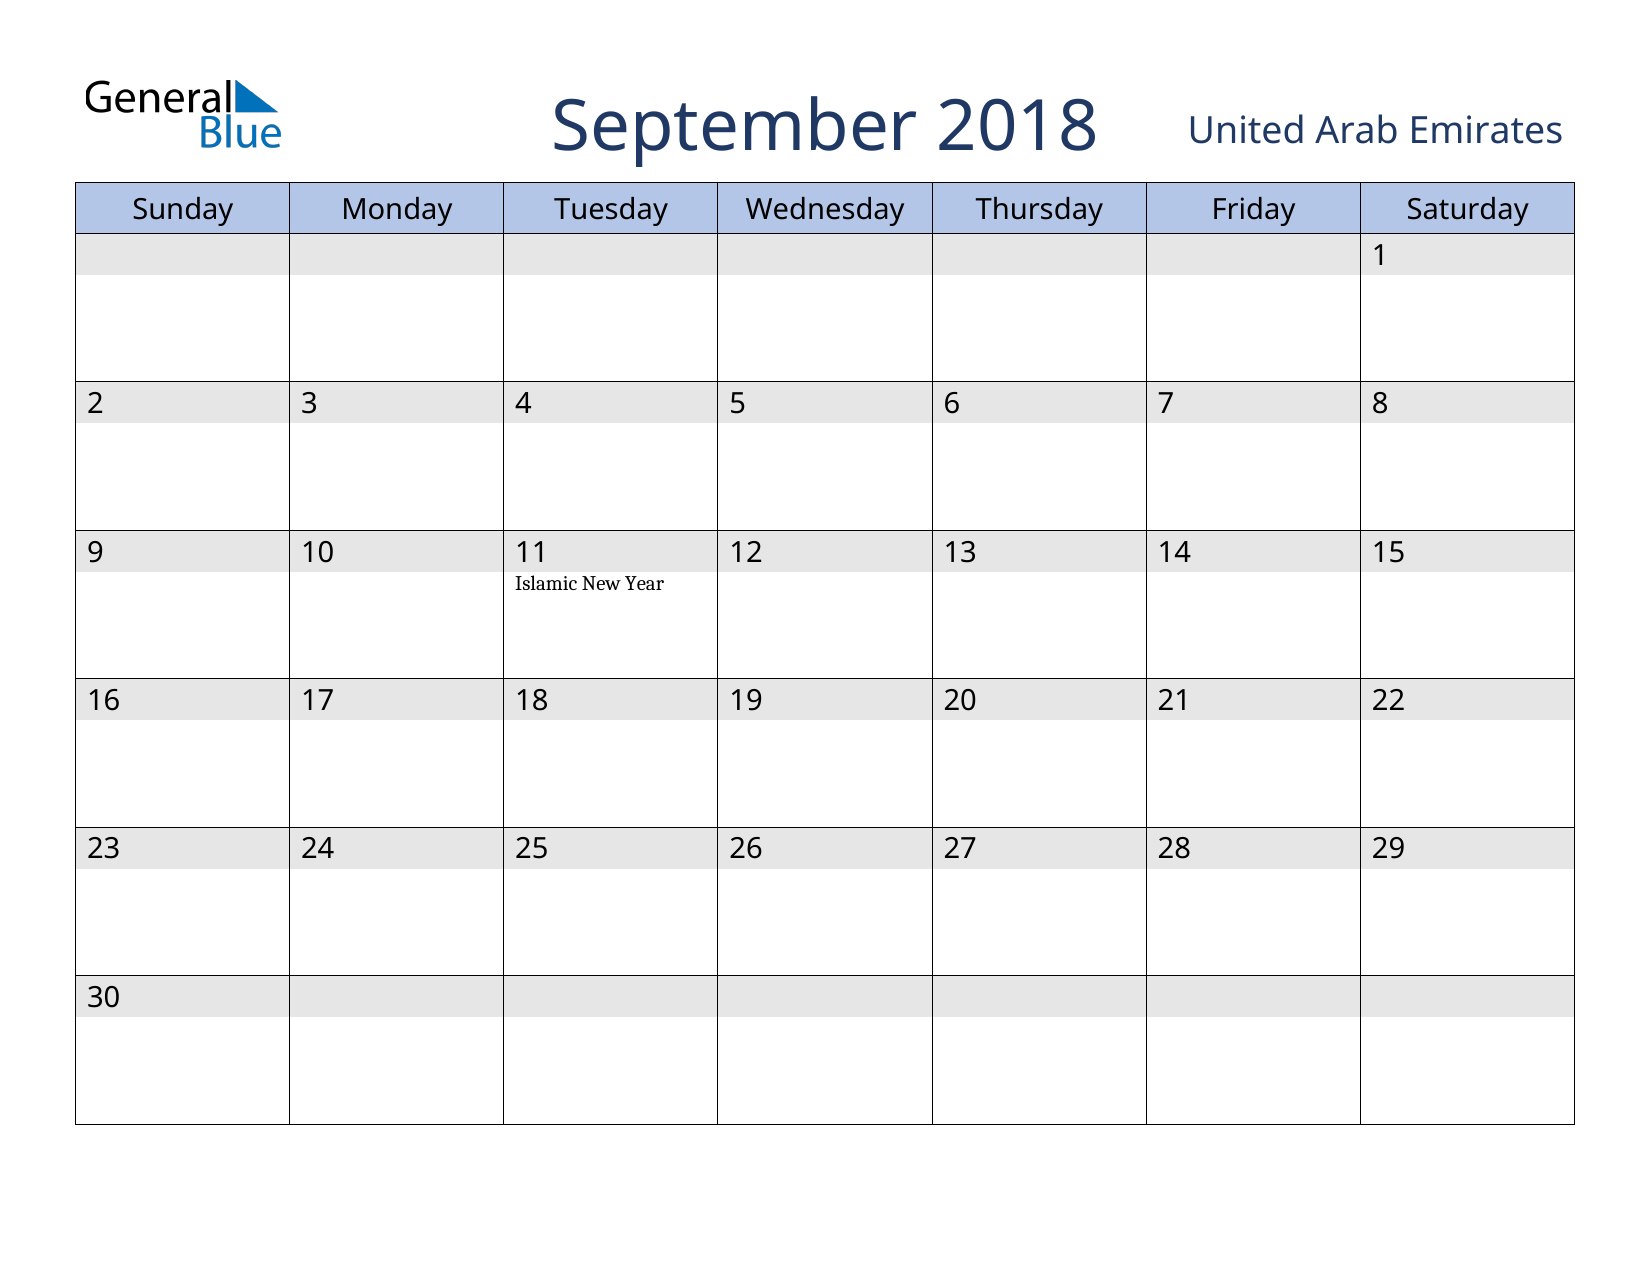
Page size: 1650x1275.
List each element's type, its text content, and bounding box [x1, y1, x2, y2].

table_cell 8 [1361, 382, 1574, 423]
table_cell 17 [290, 679, 503, 720]
table_cell [1147, 275, 1360, 381]
table_cell 23 [76, 828, 289, 869]
table_cell 21 [1147, 679, 1360, 720]
table_cell [1361, 572, 1574, 678]
table_cell 20 [933, 679, 1146, 720]
table_cell [1147, 869, 1360, 975]
table_cell [718, 869, 932, 975]
table_cell [504, 1017, 717, 1123]
table_cell Thursday [933, 183, 1146, 233]
table_cell 29 [1361, 828, 1574, 869]
table_cell [290, 976, 503, 1017]
table_cell [76, 869, 289, 975]
table_cell [76, 423, 289, 530]
table_cell 1 [1361, 234, 1574, 275]
table_cell 28 [1147, 828, 1360, 869]
table_cell 22 [1361, 679, 1574, 720]
table_cell 26 [718, 828, 932, 869]
table_cell 19 [718, 679, 932, 720]
table_cell [504, 720, 717, 827]
table_cell 27 [933, 828, 1146, 869]
table_cell [76, 572, 289, 678]
table_cell 7 [1147, 382, 1360, 423]
table_cell 10 [290, 531, 503, 572]
table_cell [76, 1017, 289, 1123]
table_cell 6 [933, 382, 1146, 423]
table_cell 2 [76, 382, 289, 423]
table_cell [504, 423, 717, 530]
table_cell [290, 572, 503, 678]
table_cell 12 [718, 531, 932, 572]
table_cell Tuesday [504, 183, 717, 233]
table_cell [1361, 423, 1574, 530]
table_cell [1361, 869, 1574, 975]
table_cell 24 [290, 828, 503, 869]
table_cell [933, 1017, 1146, 1123]
table_cell 13 [933, 531, 1146, 572]
table_cell 15 [1361, 531, 1574, 572]
table_cell 18 [504, 679, 717, 720]
table_cell [718, 572, 932, 678]
table_cell [1361, 1017, 1574, 1123]
table_cell 30 [76, 976, 289, 1017]
table_cell [76, 720, 289, 827]
table_cell [718, 1017, 932, 1123]
table_header September 2018 [504, 75, 1146, 182]
table_cell [1361, 720, 1574, 827]
table_cell [718, 234, 932, 275]
table_cell 25 [504, 828, 717, 869]
table_cell [718, 423, 932, 530]
table_cell [718, 976, 932, 1017]
table_cell [504, 976, 717, 1017]
table_cell [1147, 720, 1360, 827]
table_cell [76, 234, 289, 275]
table_cell [933, 976, 1146, 1017]
table_cell [290, 869, 503, 975]
table_cell [504, 869, 717, 975]
table_cell Wednesday [718, 183, 932, 233]
table_cell [933, 720, 1146, 827]
table_cell [933, 275, 1146, 381]
table_cell [504, 275, 717, 381]
table_cell [504, 234, 717, 275]
table_cell [290, 720, 503, 827]
table_cell [718, 275, 932, 381]
table_cell 9 [76, 531, 289, 572]
table_cell [290, 423, 503, 530]
table_cell [1361, 275, 1574, 381]
table_cell 4 [504, 382, 717, 423]
table_cell 11 [504, 531, 717, 572]
table_cell 14 [1147, 531, 1360, 572]
table_cell [718, 720, 932, 827]
table_cell Monday [290, 183, 503, 233]
table_cell [933, 572, 1146, 678]
picture [86, 80, 281, 148]
table_cell Saturday [1361, 183, 1574, 233]
table_cell [1361, 976, 1574, 1017]
table_cell [290, 1017, 503, 1123]
table_cell 5 [718, 382, 932, 423]
table_cell [933, 234, 1146, 275]
table_cell Friday [1147, 183, 1360, 233]
table_cell [76, 275, 289, 381]
table_cell [1147, 572, 1360, 678]
table_cell Islamic New Year [504, 572, 717, 678]
table_header United Arab Emirates [1146, 75, 1574, 182]
table_cell [290, 275, 503, 381]
table_cell [290, 234, 503, 275]
table_cell [933, 423, 1146, 530]
table_cell 16 [76, 679, 289, 720]
table_cell [1147, 423, 1360, 530]
table_cell [1147, 976, 1360, 1017]
table_cell [933, 869, 1146, 975]
table_cell [1147, 1017, 1360, 1123]
table_cell Sunday [76, 183, 289, 233]
table_cell [1147, 234, 1360, 275]
table_header [76, 75, 503, 182]
table_cell 3 [290, 382, 503, 423]
